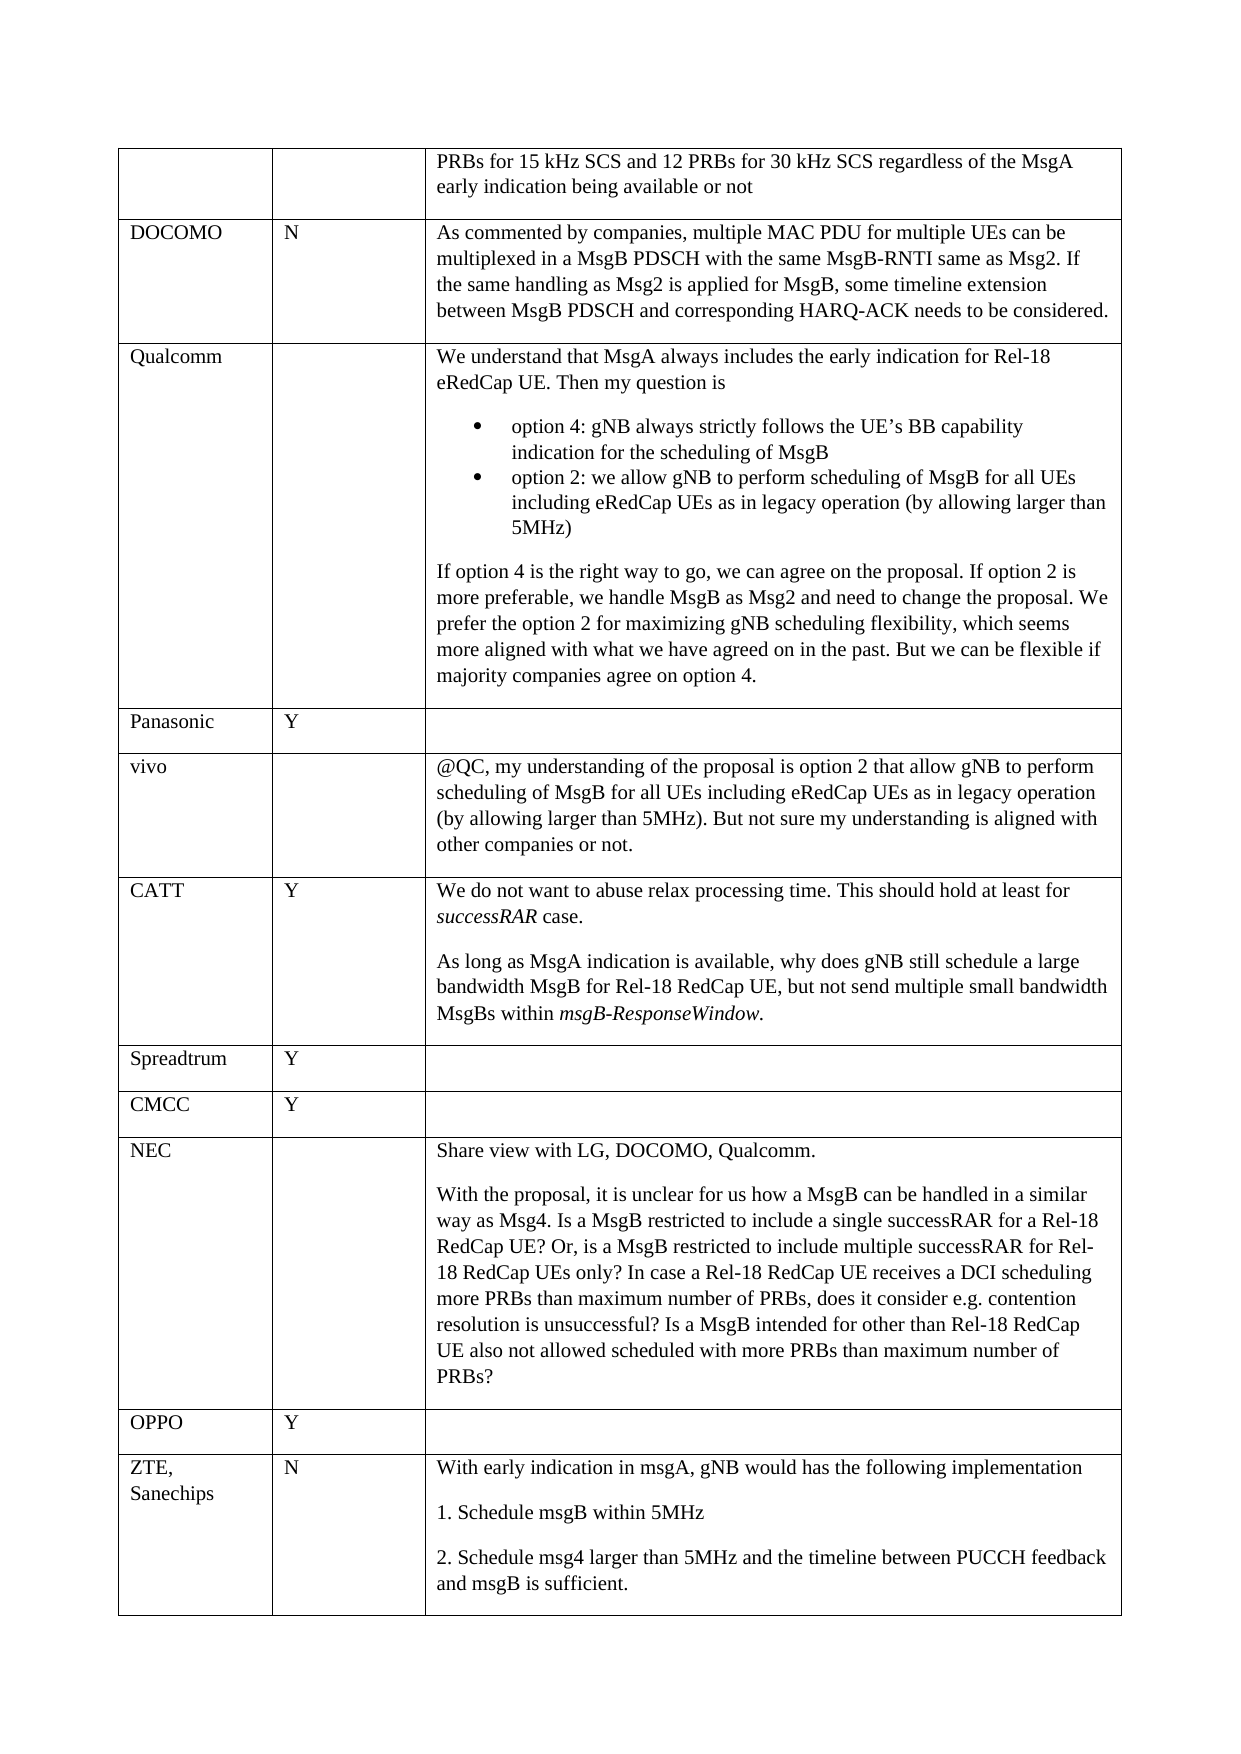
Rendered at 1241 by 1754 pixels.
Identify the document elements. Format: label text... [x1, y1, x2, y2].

table_cell [273, 754, 425, 877]
table_cell Share view with LG, DOCOMO, Qualcomm. With the proposal, it is unclear for us how a MsgB can be handled in a similar way as Msg4. Is a MsgB restricted to include a single successRAR for a Rel-18 RedCap UE? Or, is a MsgB restricted to include multiple successRAR for Rel-18 RedCap UEs only? In case a Rel-18 RedCap UE receives a DCI scheduling more PRBs than maximum number of PRBs, does it consider e.g. contention resolution is unsuccessful? Is a MsgB intended for other than Rel-18 RedCap UE also not allowed scheduled with more PRBs than maximum number of PRBs? [426, 1138, 1121, 1408]
table_cell Y [273, 878, 425, 1045]
table_cell ZTE, Sanechips [119, 1455, 272, 1615]
table_cell OPPO [119, 1410, 272, 1454]
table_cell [426, 149, 1121, 219]
table_cell Y [273, 1092, 425, 1137]
table_cell [273, 1138, 425, 1408]
table_cell CMCC [119, 1092, 272, 1137]
table_cell CATT [119, 878, 272, 1045]
table_cell LG [119, 149, 272, 219]
table_cell N [273, 149, 425, 219]
table_cell [426, 1410, 1121, 1454]
table_cell DOCOMO [119, 220, 272, 343]
table_cell Spreadtrum [119, 1046, 272, 1091]
table_cell [426, 1046, 1121, 1091]
table_cell Y [273, 1410, 425, 1454]
table_cell N [273, 220, 425, 343]
table_cell [426, 709, 1121, 753]
table_cell [273, 344, 425, 708]
table_cell @QC, my understanding of the proposal is option 2 that allow gNB to perform scheduling of MsgB for all UEs including eRedCap UEs as in legacy operation (by allowing larger than 5MHz). But not sure my understanding is aligned with other companies or not. [426, 754, 1121, 877]
table_cell N [273, 1455, 425, 1615]
table_cell As commented by companies, multiple MAC PDU for multiple UEs can be multiplexed in a MsgB PDSCH with the same MsgB-RNTI same as Msg2. If the same handling as Msg2 is applied for MsgB, some timeline extension between MsgB PDSCH and corresponding HARQ-ACK needs to be considered. [426, 220, 1121, 343]
table_cell Y [273, 709, 425, 753]
table_cell We understand that MsgA always includes the early indication for Rel-18 eRedCap UE. Then my question is option 4: gNB always strictly follows the UE’s BB capability indication for the scheduling of MsgB option 2: we allow gNB to perform scheduling of MsgB for all UEs including eRedCap UEs as in legacy operation (by allowing larger than 5MHz) If option 4 is the right way to go, we can agree on the proposal. If option 2 is more preferable, we handle MsgB as Msg2 and need to change the proposal. We prefer the option 2 for maximizing gNB scheduling flexibility, which seems more aligned with what we have agreed on in the past. But we can be flexible if majority companies agree on option 4. [426, 344, 1121, 708]
table_cell [426, 1092, 1121, 1137]
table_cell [426, 1455, 1121, 1615]
table_cell NEC [119, 1138, 272, 1408]
table_cell Panasonic [119, 709, 272, 753]
table_cell Qualcomm [119, 344, 272, 708]
table_cell vivo [119, 754, 272, 877]
table_cell Y [273, 1046, 425, 1091]
table_cell We do not want to abuse relax processing time. This should hold at least for successRAR case. As long as MsgA indication is available, why does gNB still schedule a large bandwidth MsgB for Rel-18 RedCap UE, but not send multiple small bandwidth MsgBs within msgB-ResponseWindow. [426, 878, 1121, 1045]
